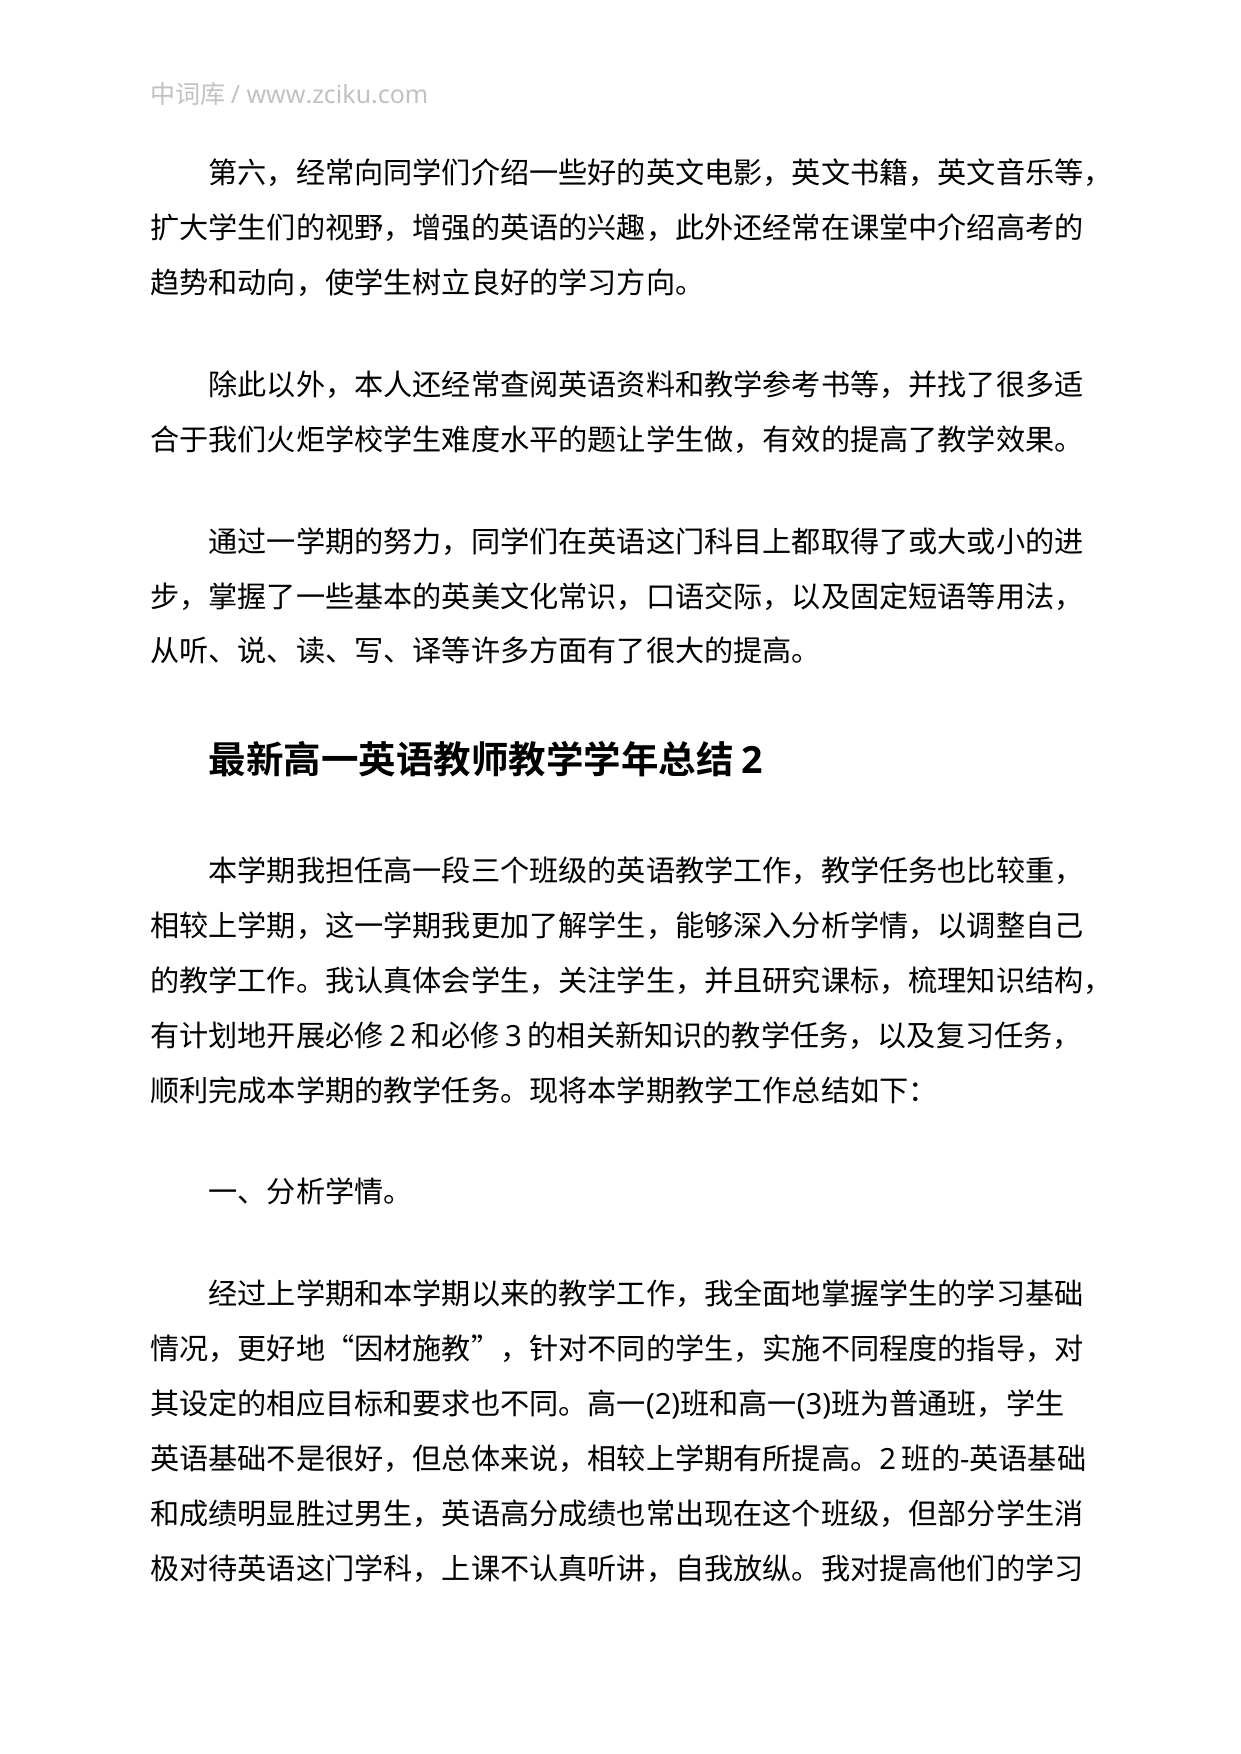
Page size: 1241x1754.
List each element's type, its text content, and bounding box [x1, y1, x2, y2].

text 一、分析学情。 [150, 1169, 1090, 1211]
text 本学期我担任高一段三个班级的英语教学工作，教学任务也比较重，相较上学期，这一学期我更加了解学生，能够深入分析学情，以调整自己的教学工作。我认真体会学生，关注学生，并且研究课标，梳理知识结构，有计划地开展必修2和必修3的相关新知识的教学任务，以及复习任务，顺利完成本学期的教学任务。现将本学期教学工作总结如下： [150, 847, 1090, 1109]
text 通过一学期的努力，同学们在英语这门科目上都取得了或大或小的进步，掌握了一些基本的英美文化常识，口语交际，以及固定短语等用法，从听、说、读、写、译等许多方面有了很大的提高。 [150, 518, 1090, 670]
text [150, 1271, 1090, 1588]
text 除此以外，本人还经常查阅英语资料和教学参考书等，并找了很多适合于我们火炬学校学生难度水平的题让学生做，有效的提高了教学效果。 [150, 362, 1090, 459]
text 第六，经常向同学们介绍一些好的英文电影，英文书籍，英文音乐等，扩大学生们的视野，增强的英语的兴趣，此外还经常在课堂中介绍高考的趋势和动向，使学生树立良好的学习方向。 [150, 150, 1090, 302]
text 最新高一英语教师教学学年总结2 [150, 730, 1090, 784]
